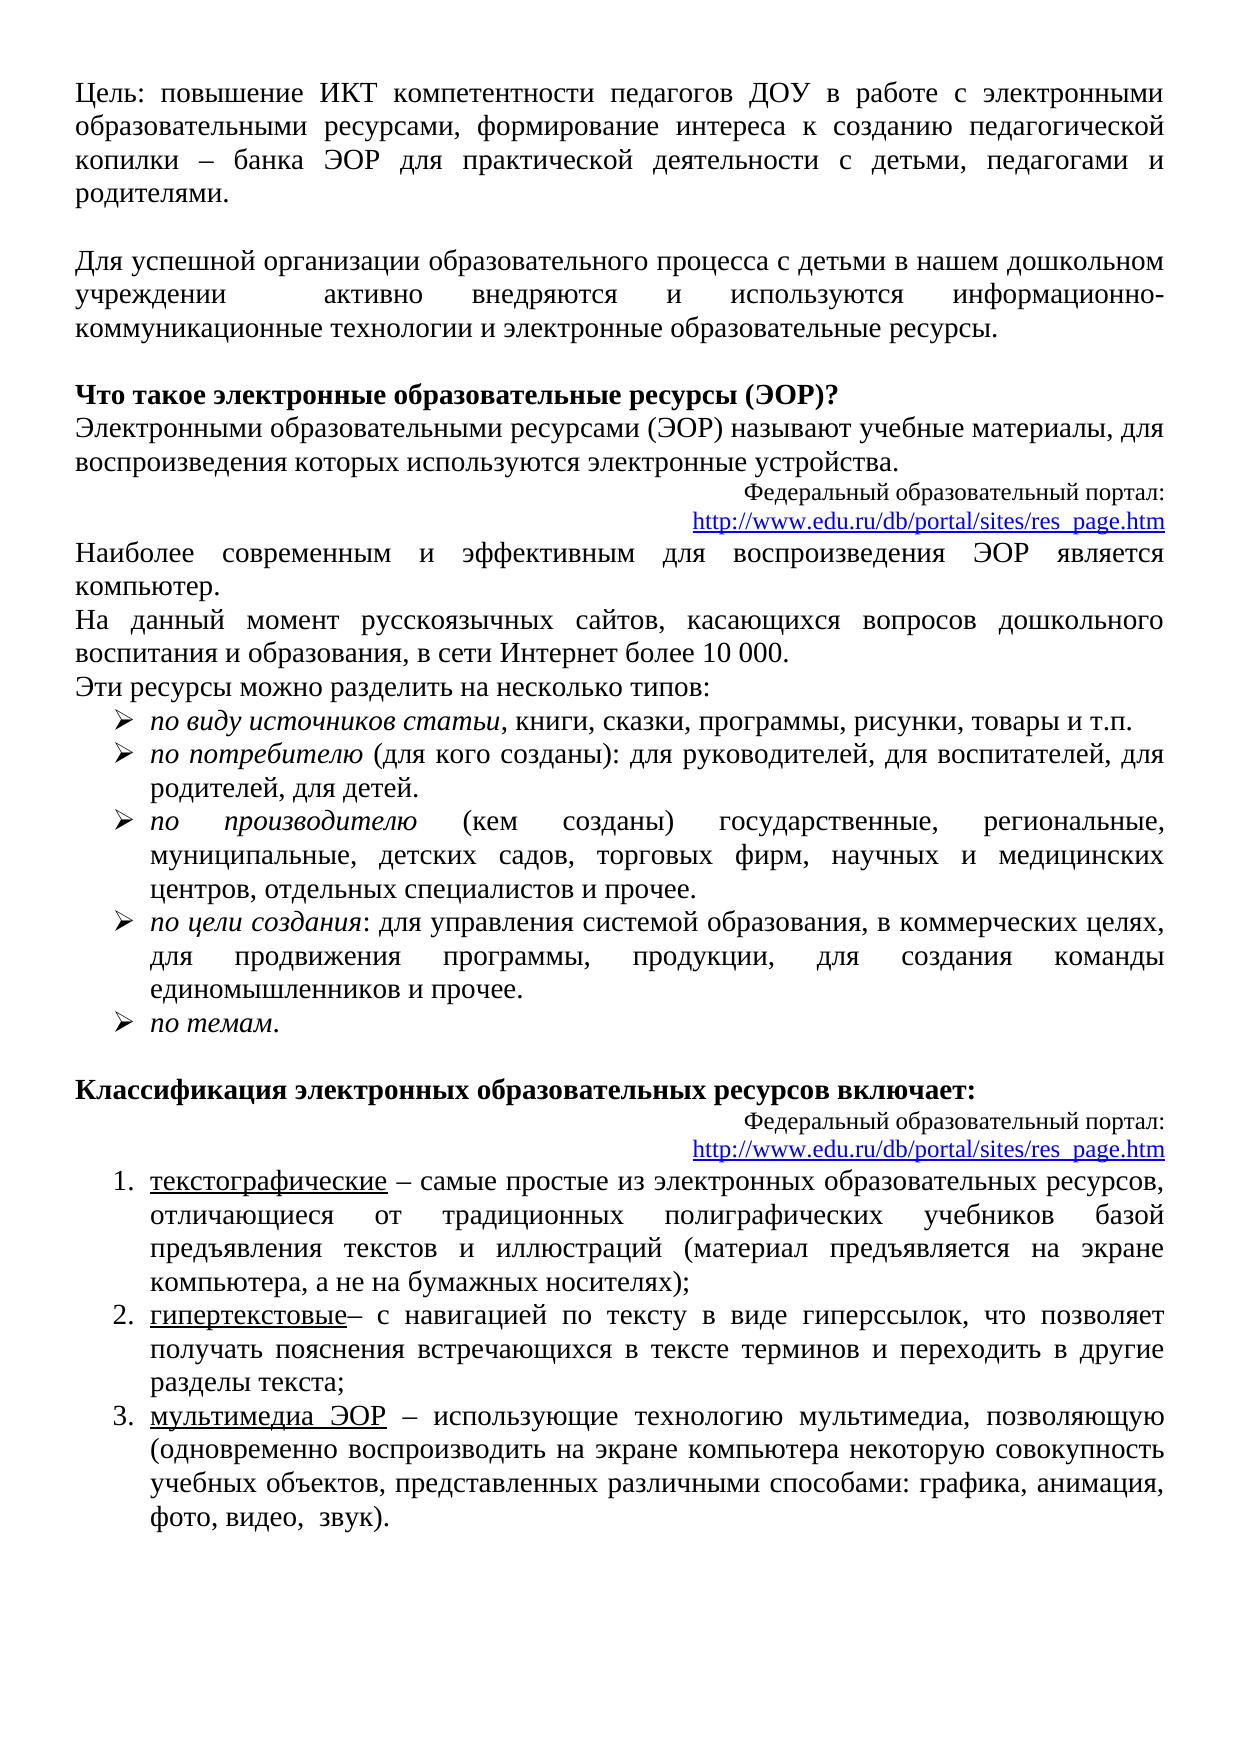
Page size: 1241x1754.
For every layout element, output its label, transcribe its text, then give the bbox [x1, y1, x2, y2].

list по темам. [112, 1005, 1165, 1039]
text Для успешной организации образовательного процесса с детьми в нашем дошкольном учреждении активно внедряются и используются информационно- коммуникационные технологии и электронные образовательные ресурсы. [75, 243, 1165, 343]
text http://www.edu.ru/db/portal/sites/res_page.htm [75, 506, 1165, 535]
list текстографические – самые простые из электронных образовательных ресурсов, отличающиеся от традиционных полиграфических учебников базой предъявления текстов и иллюстраций (материал предъявляется на экране компьютера, а не на бумажных носителях); [112, 1163, 1165, 1297]
text Федеральный образовательный портал: [75, 477, 1165, 506]
text http://www.edu.ru/db/portal/sites/res_page.htm [75, 1134, 1165, 1163]
text Федеральный образовательный портал: [75, 1106, 1165, 1134]
list по потребителю (для кого созданы): для руководителей, для воспитателей, для родителей, для детей. [112, 736, 1165, 803]
text Что такое электронные образовательные ресурсы (ЭОР)? [75, 377, 1165, 410]
list по виду источников статьи, книги, сказки, программы, рисунки, товары и т.п. [112, 703, 1165, 736]
list по производителю (кем созданы) государственные, региональные, муниципальные, детских садов, торговых фирм, научных и медицинских центров, отдельных специалистов и прочее. [112, 803, 1165, 904]
list по цели создания: для управления системой образования, в коммерческих целях, для продвижения программы, продукции, для создания команды единомышленников и прочее. [112, 904, 1165, 1005]
list мультимедиа ЭОР – использующие технологию мультимедиа, позволяющую (одновременно воспроизводить на экране компьютера некоторую совокупность учебных объектов, представленных различными способами: графика, анимация, фото, видео, звук). [112, 1398, 1165, 1532]
text На данный момент русскоязычных сайтов, касающихся вопросов дошкольного воспитания и образования, в сети Интернет более 10 000. [75, 602, 1165, 669]
text Электронными образовательными ресурсами (ЭОР) называют учебные материалы, для воспроизведения которых используются электронные устройства. [75, 410, 1165, 477]
list гипертекстовые– с навигацией по тексту в виде гиперссылок, что позволяет получать пояснения встречающихся в тексте терминов и переходить в другие разделы текста; [112, 1297, 1165, 1398]
text Эти ресурсы можно разделить на несколько типов: [75, 669, 1165, 703]
text Классификация электронных образовательных ресурсов включает: [75, 1072, 1165, 1106]
text Наиболее современным и эффективным для воспроизведения ЭОР является компьютер. [75, 535, 1165, 602]
text Цель: повышение ИКТ компетентности педагогов ДОУ в работе с электронными образовательными ресурсами, формирование интереса к созданию педагогической копилки – банка ЭОР для практической деятельности с детьми, педагогами и родителями. [75, 75, 1165, 209]
